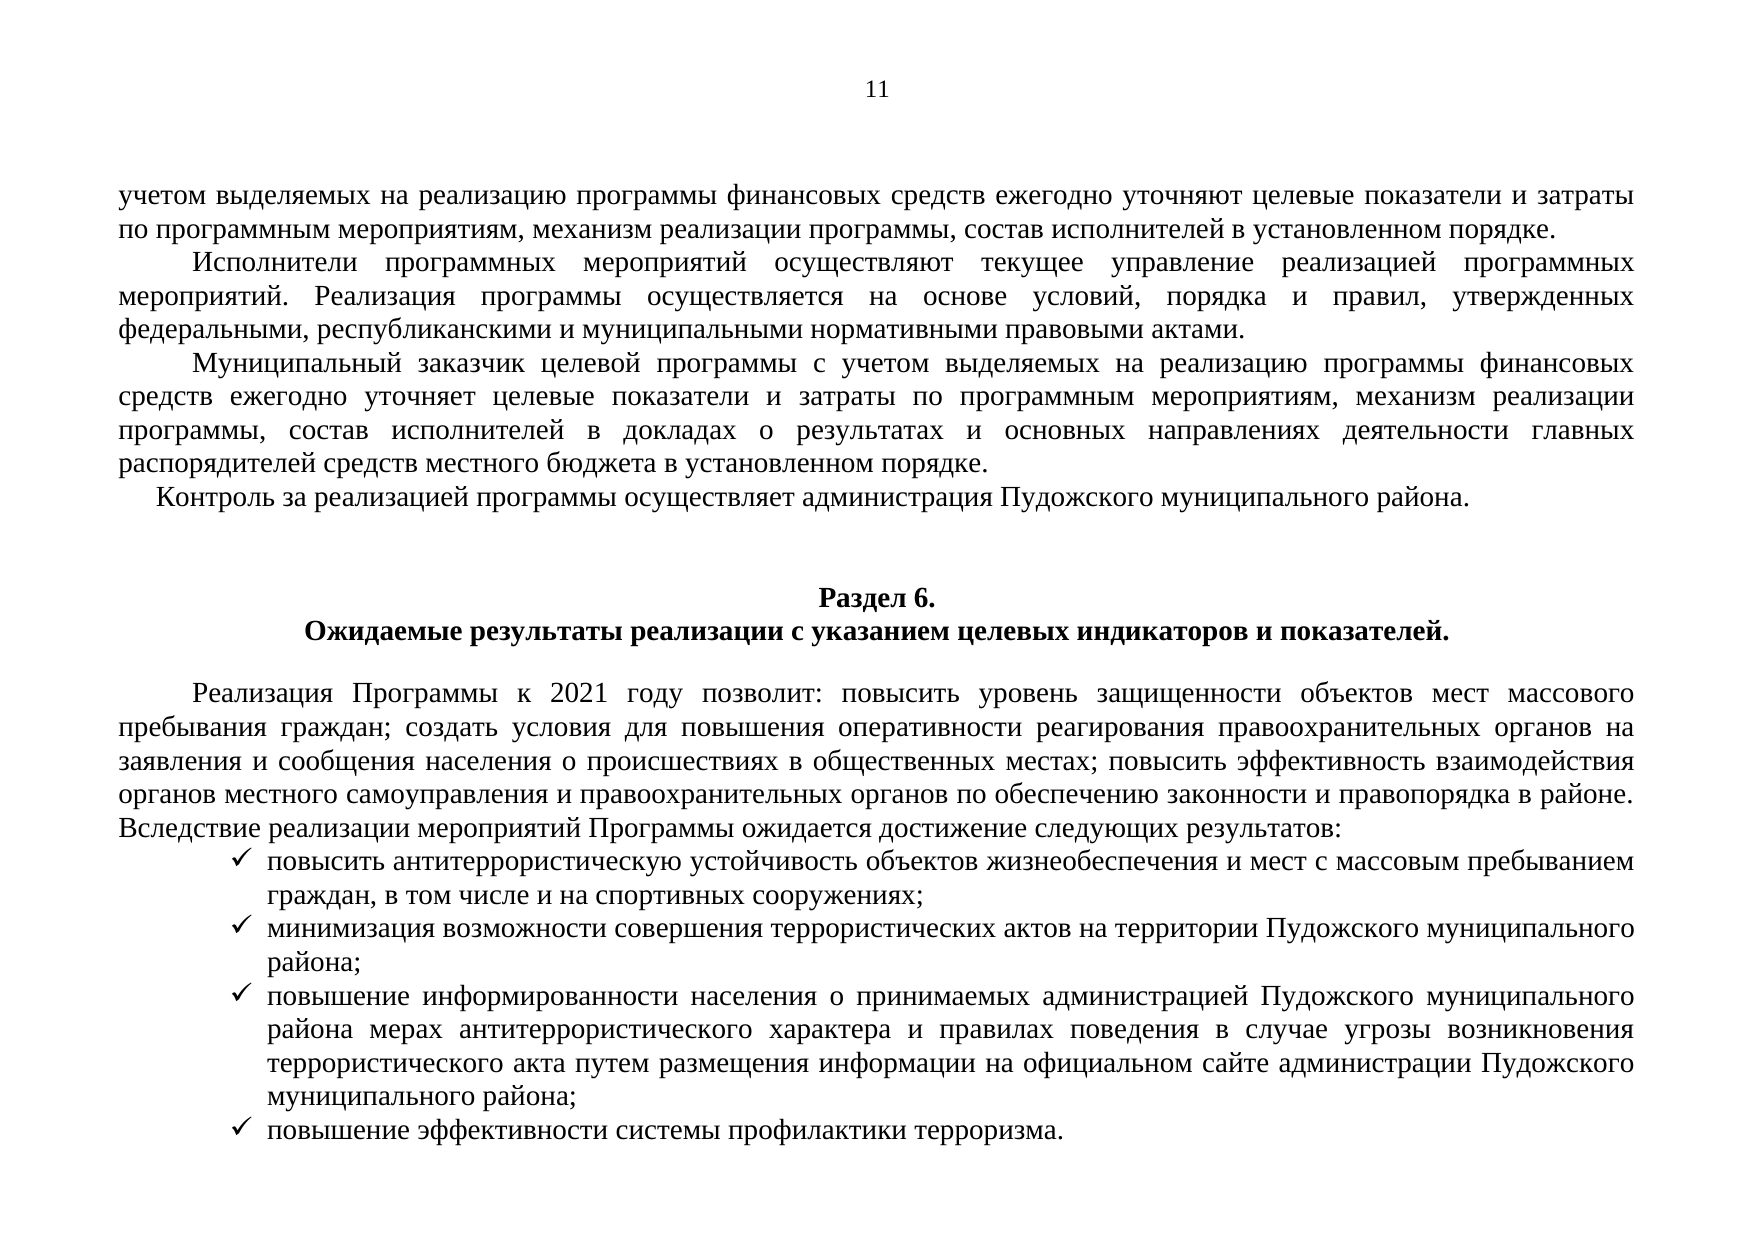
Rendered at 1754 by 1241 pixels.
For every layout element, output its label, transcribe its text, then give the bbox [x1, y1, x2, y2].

text Ожидаемые результаты реализации с указанием целевых индикаторов и показателей. [118, 613, 1636, 647]
list повысить антитеррористическую устойчивость объектов жизнеобеспечения и мест с массовым пребыванием граждан, в том числе и на спортивных сооружениях; [229, 843, 1636, 910]
text Раздел 6. [118, 580, 1636, 613]
list повышение эффективности системы профилактики терроризма. [229, 1112, 1636, 1146]
text Реализация Программы к 2021 году позволит: повысить уровень защищенности объектов мест массового пребывания граждан; создать условия для повышения оперативности реагирования правоохранительных органов на заявления и сообщения населения о происшествиях в общественных местах; повысить эффективность взаимодействия органов местного самоуправления и правоохранительных органов по обеспечению законности и правопорядка в районе. Вследствие реализации мероприятий Программы ожидается достижение следующих результатов: [118, 676, 1636, 843]
list минимизация возможности совершения террористических актов на территории Пудожского муниципального района; [229, 910, 1636, 978]
text Муниципальный заказчик целевой программы с учетом выделяемых на реализацию программы финансовых средств ежегодно уточняет целевые показатели и затраты по программным мероприятиям, механизм реализации программы, состав исполнителей в докладах о результатах и основных направлениях деятельности главных распорядителей средств местного бюджета в установленном порядке. [118, 345, 1636, 479]
list повышение информированности населения о принимаемых администрацией Пудожского муниципального района мерах антитеррористического характера и правилах поведения в случае угрозы возникновения террористического акта путем размещения информации на официальном сайте администрации Пудожского муниципального района; [229, 978, 1636, 1112]
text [118, 177, 1636, 244]
text Исполнители программных мероприятий осуществляют текущее управление реализацией программных мероприятий. Реализация программы осуществляется на основе условий, порядка и правил, утвержденных федеральными, республиканскими и муниципальными нормативными правовыми актами. [118, 244, 1636, 345]
text Контроль за реализацией программы осуществляет администрация Пудожского муниципального района. [118, 479, 1636, 513]
